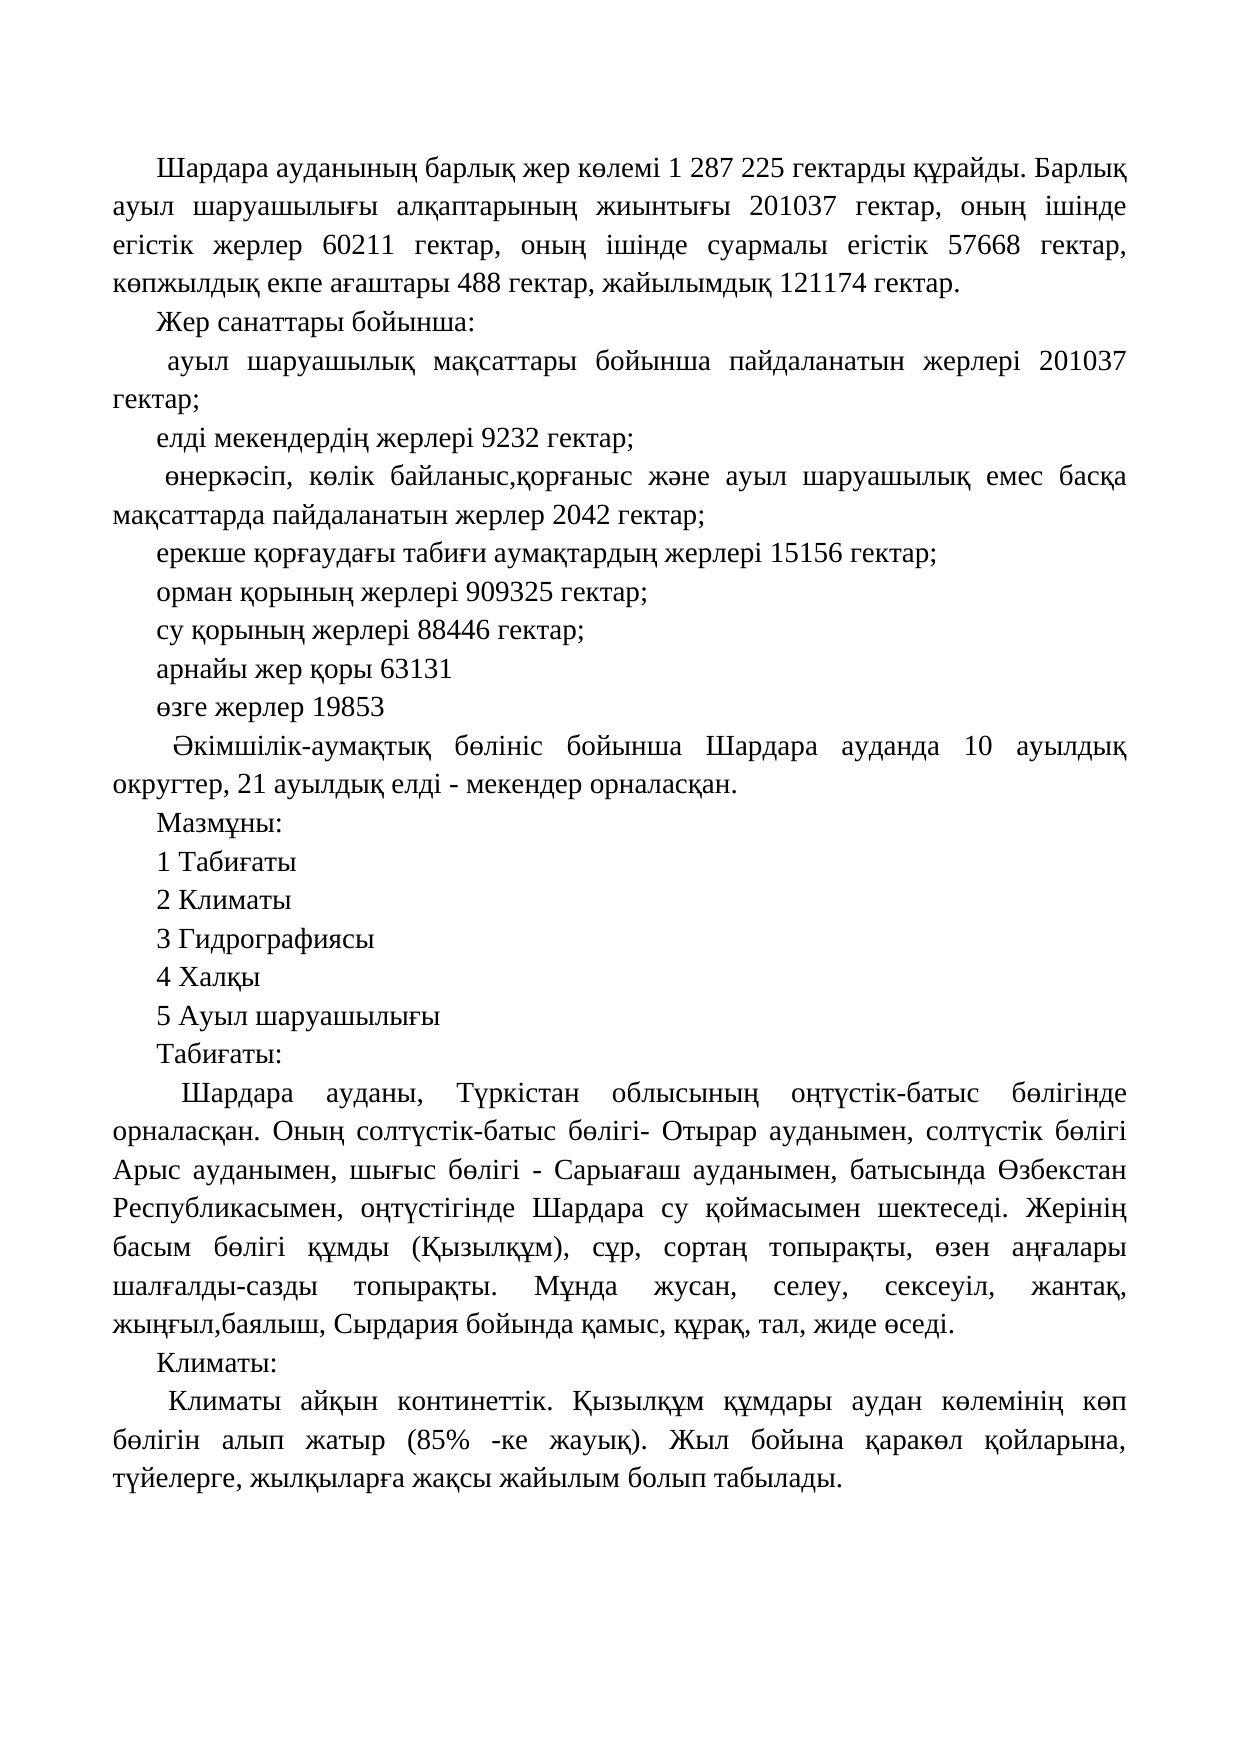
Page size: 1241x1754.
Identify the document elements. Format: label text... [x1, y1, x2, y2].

text Әкімшілік-аумақтық бөлініс бойынша Шардара ауданда 10 ауылдық округтер, 21 ауылдық елді - мекендер орналасқан. [112, 728, 1128, 800]
text Шардара ауданының барлық жер көлемі 1 287 225 гектарды құрайды. Барлық ауыл шаруашылығы алқаптарының жиынтығы 201037 гектар, оның ішінде егістік жерлер 60211 гектар, оның ішінде суармалы егістік 57668 гектар, көпжылдық екпе ағаштары 488 гектар, жайылымдық 121174 гектар. [112, 150, 1128, 299]
text арнайы жер қоры 63131 [112, 651, 1128, 684]
text орман қорының жерлері 909325 гектар; [112, 574, 1128, 607]
text Шардара ауданы, Түркістан облысының оңтүстік-батыс бөлігінде орналасқан. Оның солтүстік-батыс бөлігі- Отырар ауданымен, солтүстік бөлігі Арыс ауданымен, шығыс бөлігі - Сарыағаш ауданымен, батысында Өзбекстан Республикасымен, оңтүстігінде Шардара су қоймасымен шектеседі. Жерінің басым бөлігі құмды (Қызылқұм), сұр, сортаң топырақты, өзен аңғалары шалғалды-сазды топырақты. Мұнда жусан, селеу, сексеуіл, жантақ, жыңғыл,баялыш, Сырдария бойында қамыс, құрақ, тал, жиде өседі. [112, 1075, 1128, 1340]
text өзге жерлер 19853 [112, 689, 1128, 723]
text ерекше қорғаудағы табиғи аумақтардың жерлері 15156 гектар; [112, 535, 1128, 569]
text Мазмұны: [112, 805, 1128, 839]
text Табиғаты: [112, 1036, 1128, 1070]
text Климаты: [112, 1345, 1128, 1378]
text елді мекендердің жерлері 9232 гектар; [112, 420, 1128, 453]
text су қорының жерлері 88446 гектар; [112, 612, 1128, 646]
text 1 Табиғаты [112, 844, 1128, 877]
text 5 Ауыл шаруашылығы [112, 998, 1128, 1031]
text Жер санаттары бойынша: [112, 304, 1128, 338]
text Климаты айқын континеттік. Қызылқұм құмдары аудан көлемінің көп бөлігін алып жатыр (85% -ке жауық). Жыл бойына қаракөл қойларына, түйелерге, жылқыларға жақсы жайылым болып табылады. [112, 1383, 1128, 1494]
text 3 Гидрографиясы [112, 921, 1128, 954]
text 2 Климаты [112, 882, 1128, 916]
text өнеркәсіп, көлік байланыс,қорғаныс және ауыл шаруашылық емес басқа мақсаттарда пайдаланатын жерлер 2042 гектар; [112, 458, 1128, 530]
text 4 Халқы [112, 959, 1128, 993]
text ауыл шаруашылық мақсаттары бойынша пайдаланатын жерлері 201037 гектар; [112, 343, 1128, 415]
